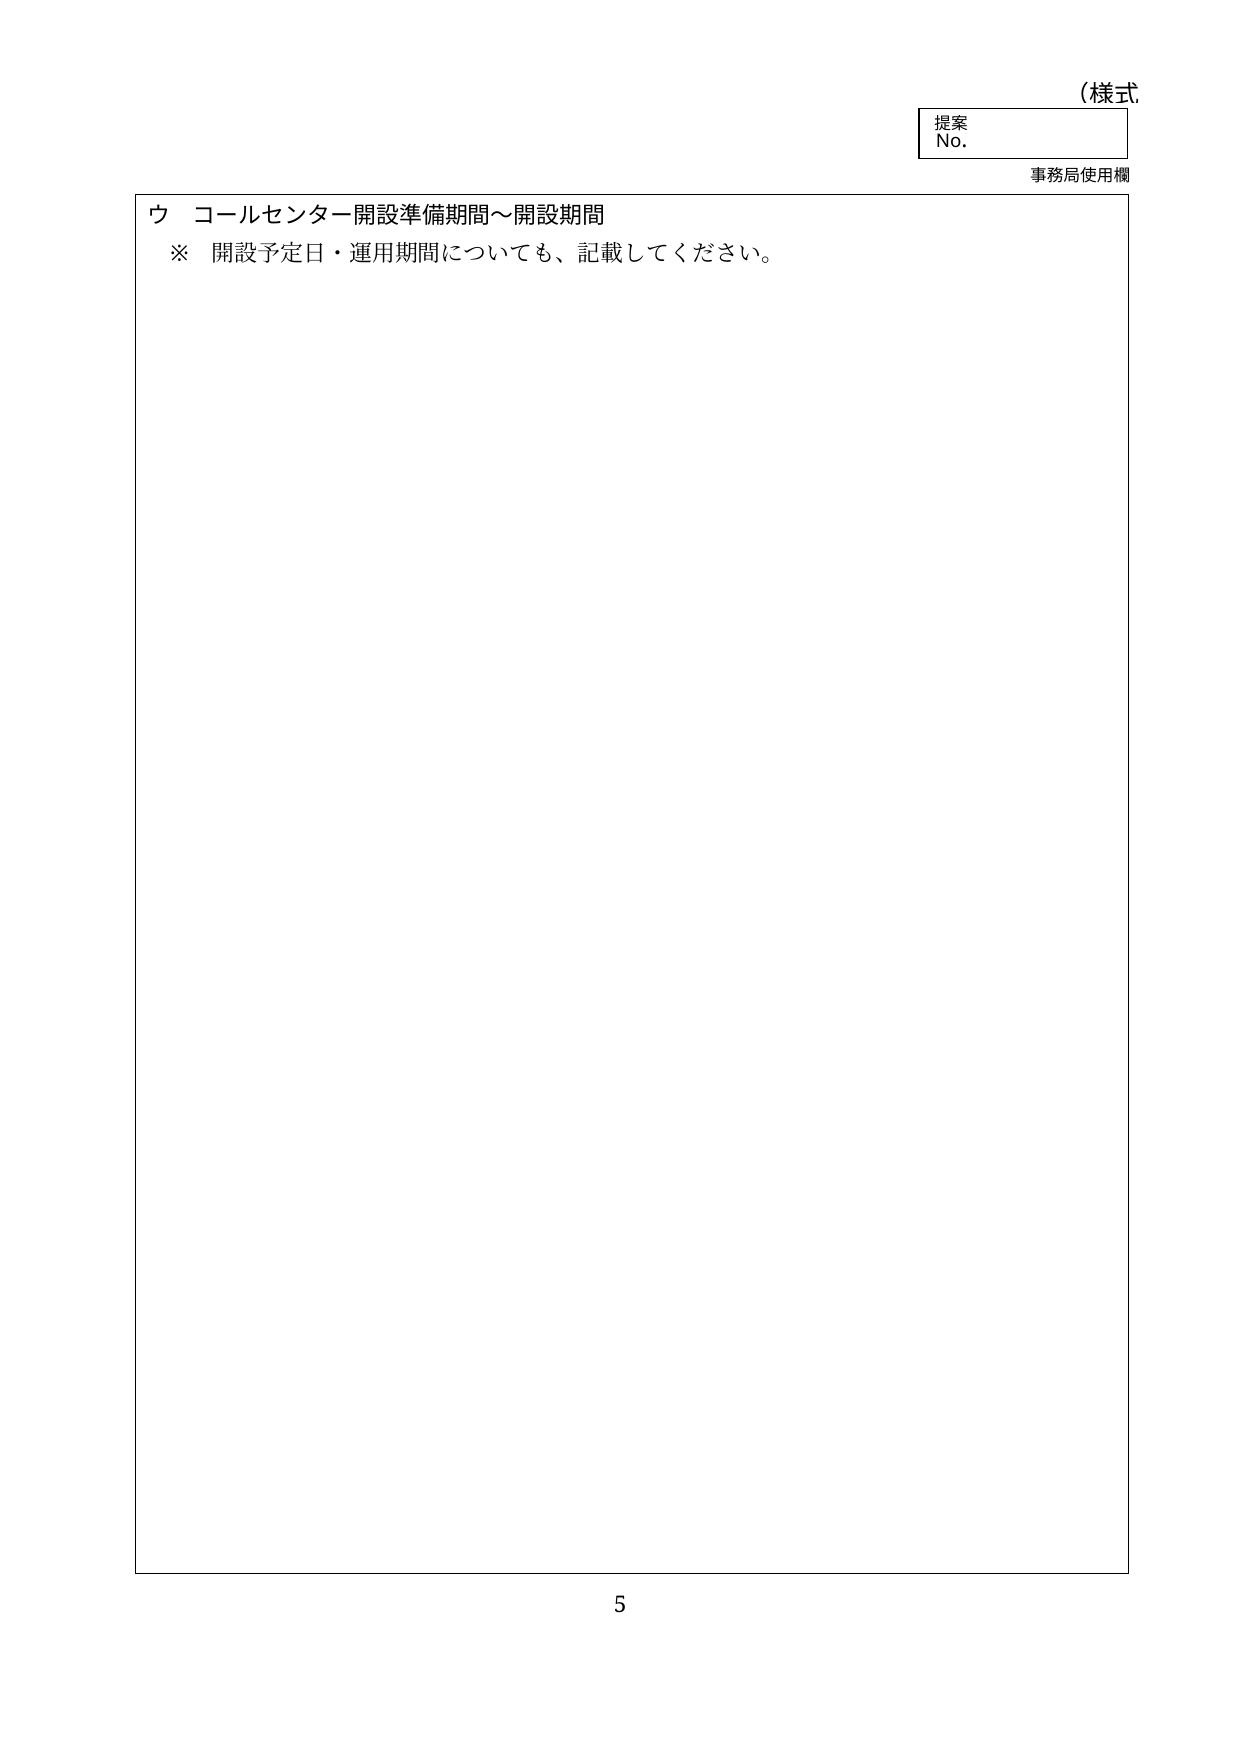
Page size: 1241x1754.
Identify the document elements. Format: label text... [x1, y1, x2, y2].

table_header ウ コールセンター開設準備期間～開設期間 ※ 開設予定日・運用期間についても、記載してください。 [136, 195, 1128, 1573]
